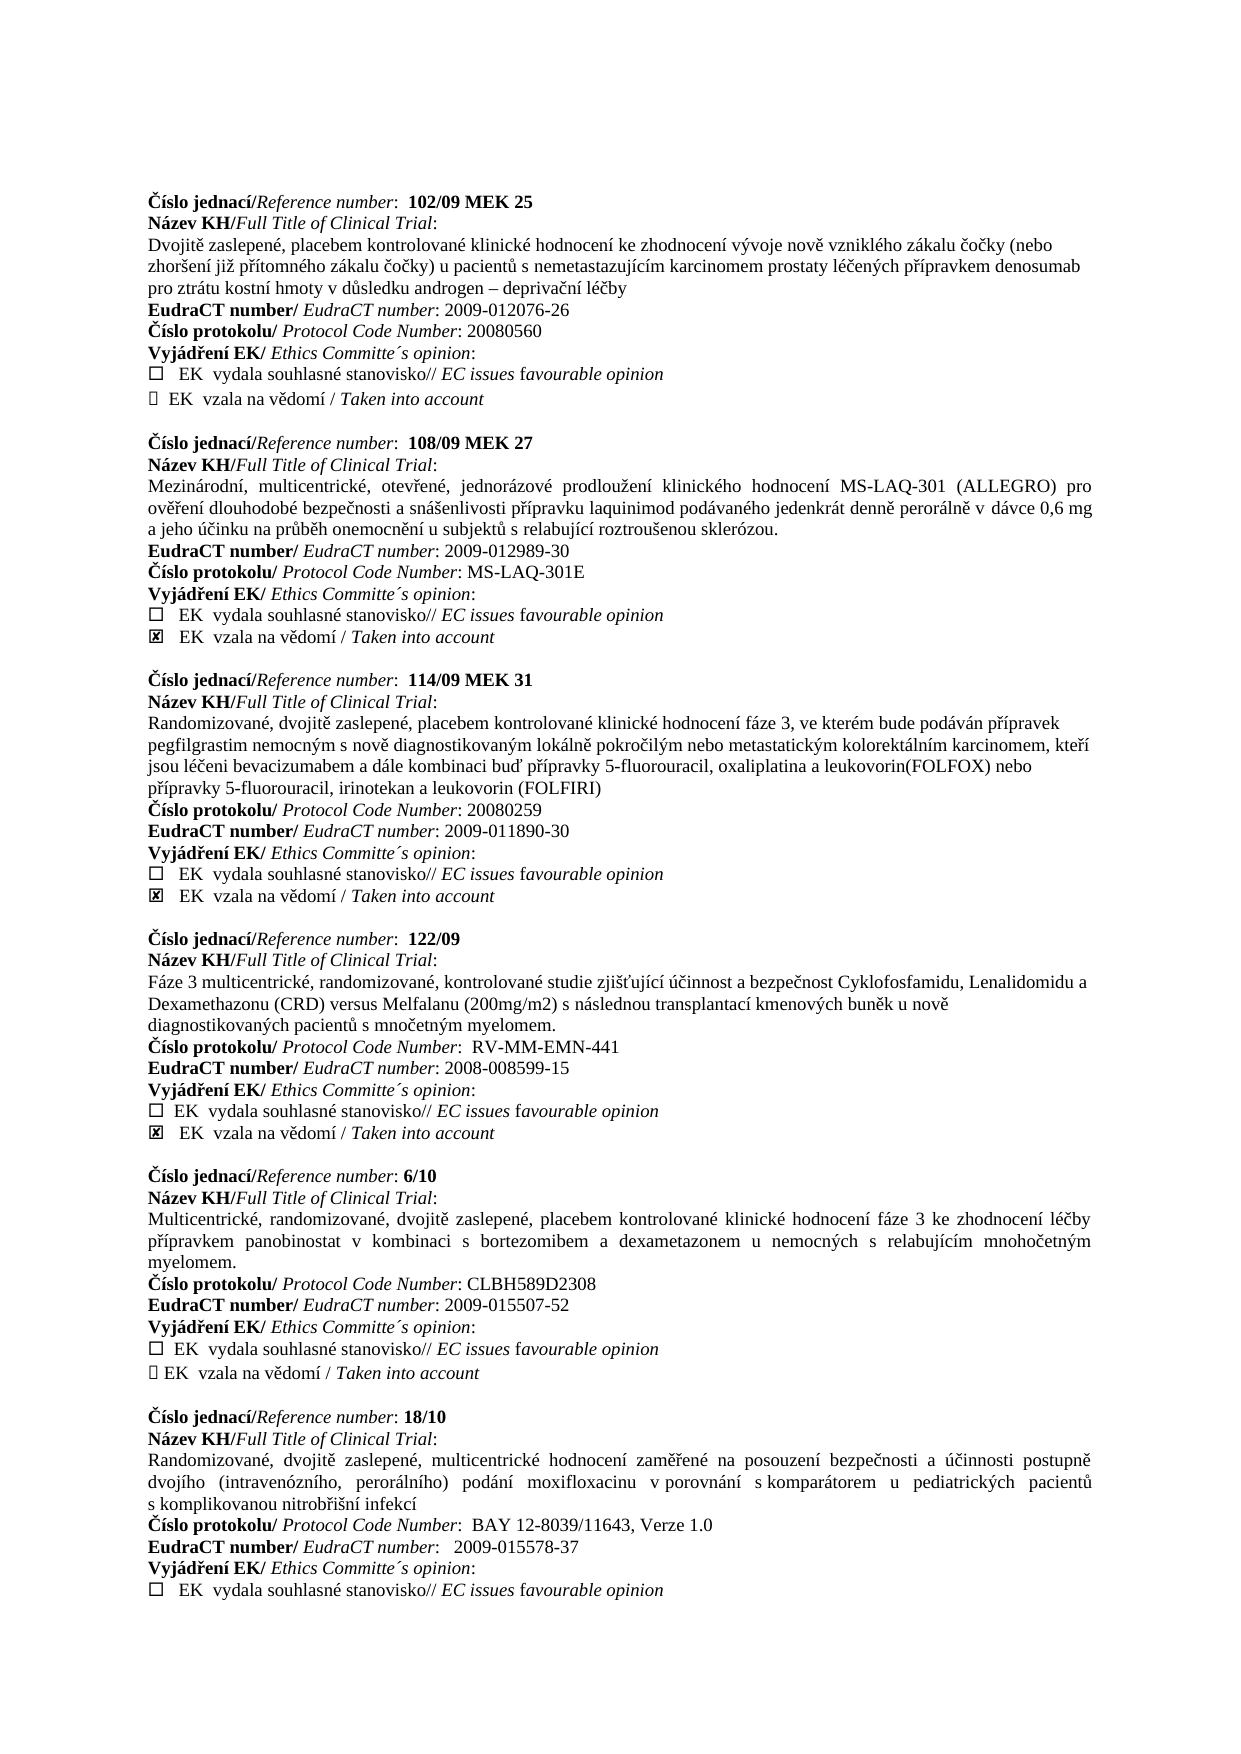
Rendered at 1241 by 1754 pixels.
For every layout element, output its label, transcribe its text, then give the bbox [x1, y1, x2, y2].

text Název KH/Full Title of Clinical Trial: [148, 691, 1093, 712]
text Číslo protokolu/ Protocol Code Number: MS-LAQ-301E [148, 561, 1093, 583]
text Číslo jednací/Reference number: 102/09 MEK 25 [148, 191, 1093, 212]
text Název KH/Full Title of Clinical Trial: [148, 1187, 1093, 1208]
text Vyjádření EK/ Ethics Committe´s opinion: [148, 1316, 1093, 1337]
text Číslo protokolu/ Protocol Code Number: RV-MM-EMN-441 [148, 1036, 1093, 1057]
text  EK vzala na vědomí / Taken into account [148, 385, 1093, 410]
text EK vydala souhlasné stanovisko// EC issues favourable opinion [148, 363, 1093, 385]
text EudraCT number/ EudraCT number: 2009-011890-30 [148, 820, 1093, 842]
text EK vydala souhlasné stanovisko// EC issues favourable opinion [148, 604, 1093, 626]
text EK vydala souhlasné stanovisko// EC issues favourable opinion [148, 1100, 1093, 1122]
text Číslo jednací/Reference number: 18/10 [148, 1406, 1093, 1428]
text  EK vzala na vědomí / Taken into account [148, 1359, 1093, 1384]
text Číslo jednací/Reference number: 108/09 MEK 27 [148, 432, 1093, 453]
text EudraCT number/ EudraCT number: 2009-015507-52 [148, 1294, 1093, 1316]
text Randomizované, dvojitě zaslepené, placebem kontrolované klinické hodnocení fáze 3, ve kterém bude podáván přípravek pegfilgrastim nemocným s nově diagnostikovaným lokálně pokročilým nebo metastatickým kolorektálním karcinomem, kteří jsou léčeni bevacizumabem a dále kombinaci buď přípravky 5-fluorouracil, oxaliplatina a leukovorin(FOLFOX) nebo přípravky 5-fluorouracil, irinotekan a leukovorin (FOLFIRI) [148, 712, 1093, 798]
text Název KH/Full Title of Clinical Trial: [148, 949, 1093, 971]
text Vyjádření EK/ Ethics Committe´s opinion: [148, 1079, 1093, 1100]
text Číslo jednací/Reference number: 6/10 [148, 1165, 1093, 1187]
text Multicentrické, randomizované, dvojitě zaslepené, placebem kontrolované klinické hodnocení fáze 3 ke zhodnocení léčby přípravkem panobinostat v kombinaci s bortezomibem a dexametazonem u nemocných s relabujícím mnohočetným myelomem. [148, 1208, 1093, 1273]
text EudraCT number/ EudraCT number: 2009-015578-37 [148, 1536, 1093, 1557]
text Vyjádření EK/ Ethics Committe´s opinion: [148, 583, 1093, 604]
text EudraCT number/ EudraCT number: 2009-012989-30 [148, 540, 1093, 561]
text Vyjádření EK/ Ethics Committe´s opinion: [148, 1557, 1093, 1579]
text EK vydala souhlasné stanovisko// EC issues favourable opinion [148, 863, 1093, 885]
text EK vzala na vědomí / Taken into account [148, 626, 1093, 647]
text Číslo protokolu/ Protocol Code Number: BAY 12-8039/11643, Verze 1.0 [148, 1514, 1093, 1536]
text Mezinárodní, multicentrické, otevřené, jednorázové prodloužení klinického hodnocení MS-LAQ-301 (ALLEGRO) pro ověření dlouhodobé bezpečnosti a snášenlivosti přípravku laquinimod podávaného jedenkrát denně perorálně v dávce 0,6 mg a jeho účinku na průběh onemocnění u subjektů s relabující roztroušenou sklerózou. [148, 475, 1093, 540]
text Číslo protokolu/ Protocol Code Number: CLBH589D2308 [148, 1273, 1093, 1294]
text EudraCT number/ EudraCT number: 2008-008599-15 [148, 1057, 1093, 1079]
text EK vydala souhlasné stanovisko// EC issues favourable opinion [148, 1579, 1093, 1600]
text Název KH/Full Title of Clinical Trial: [148, 453, 1093, 475]
text Číslo jednací/Reference number: 122/09 [148, 928, 1093, 949]
text Dvojitě zaslepené, placebem kontrolované klinické hodnocení ke zhodnocení vývoje nově vzniklého zákalu čočky (nebo zhoršení již přítomného zákalu čočky) u pacientů s nemetastazujícím karcinomem prostaty léčených přípravkem denosumab pro ztrátu kostní hmoty v důsledku androgen – deprivační léčby [148, 234, 1093, 298]
text Číslo jednací/Reference number: 114/09 MEK 31 [148, 669, 1093, 691]
text EK vzala na vědomí / Taken into account [148, 1122, 1093, 1143]
text Číslo protokolu/ Protocol Code Number: 20080259 [148, 798, 1093, 820]
text Vyjádření EK/ Ethics Committe´s opinion: [148, 842, 1093, 863]
text Název KH/Full Title of Clinical Trial: [148, 1428, 1093, 1449]
text Vyjádření EK/ Ethics Committe´s opinion: [148, 342, 1093, 363]
text Fáze 3 multicentrické, randomizované, kontrolované studie zjišťující účinnost a bezpečnost Cyklofosfamidu, Lenalidomidu a Dexamethazonu (CRD) versus Melfalanu (200mg/m2) s následnou transplantací kmenových buněk u nově diagnostikovaných pacientů s mnočetným myelomem. [148, 971, 1093, 1036]
text Randomizované, dvojitě zaslepené, multicentrické hodnocení zaměřené na posouzení bezpečnosti a účinnosti postupně dvojího (intravenózního, perorálního) podání moxifloxacinu v porovnání s komparátorem u pediatrických pacientů s komplikovanou nitrobřišní infekcí [148, 1449, 1093, 1514]
text EK vydala souhlasné stanovisko// EC issues favourable opinion [148, 1337, 1093, 1359]
text Název KH/Full Title of Clinical Trial: [148, 212, 1093, 234]
text EudraCT number/ EudraCT number: 2009-012076-26 [148, 298, 1093, 320]
text Číslo protokolu/ Protocol Code Number: 20080560 [148, 320, 1093, 342]
text EK vzala na vědomí / Taken into account [148, 885, 1093, 906]
